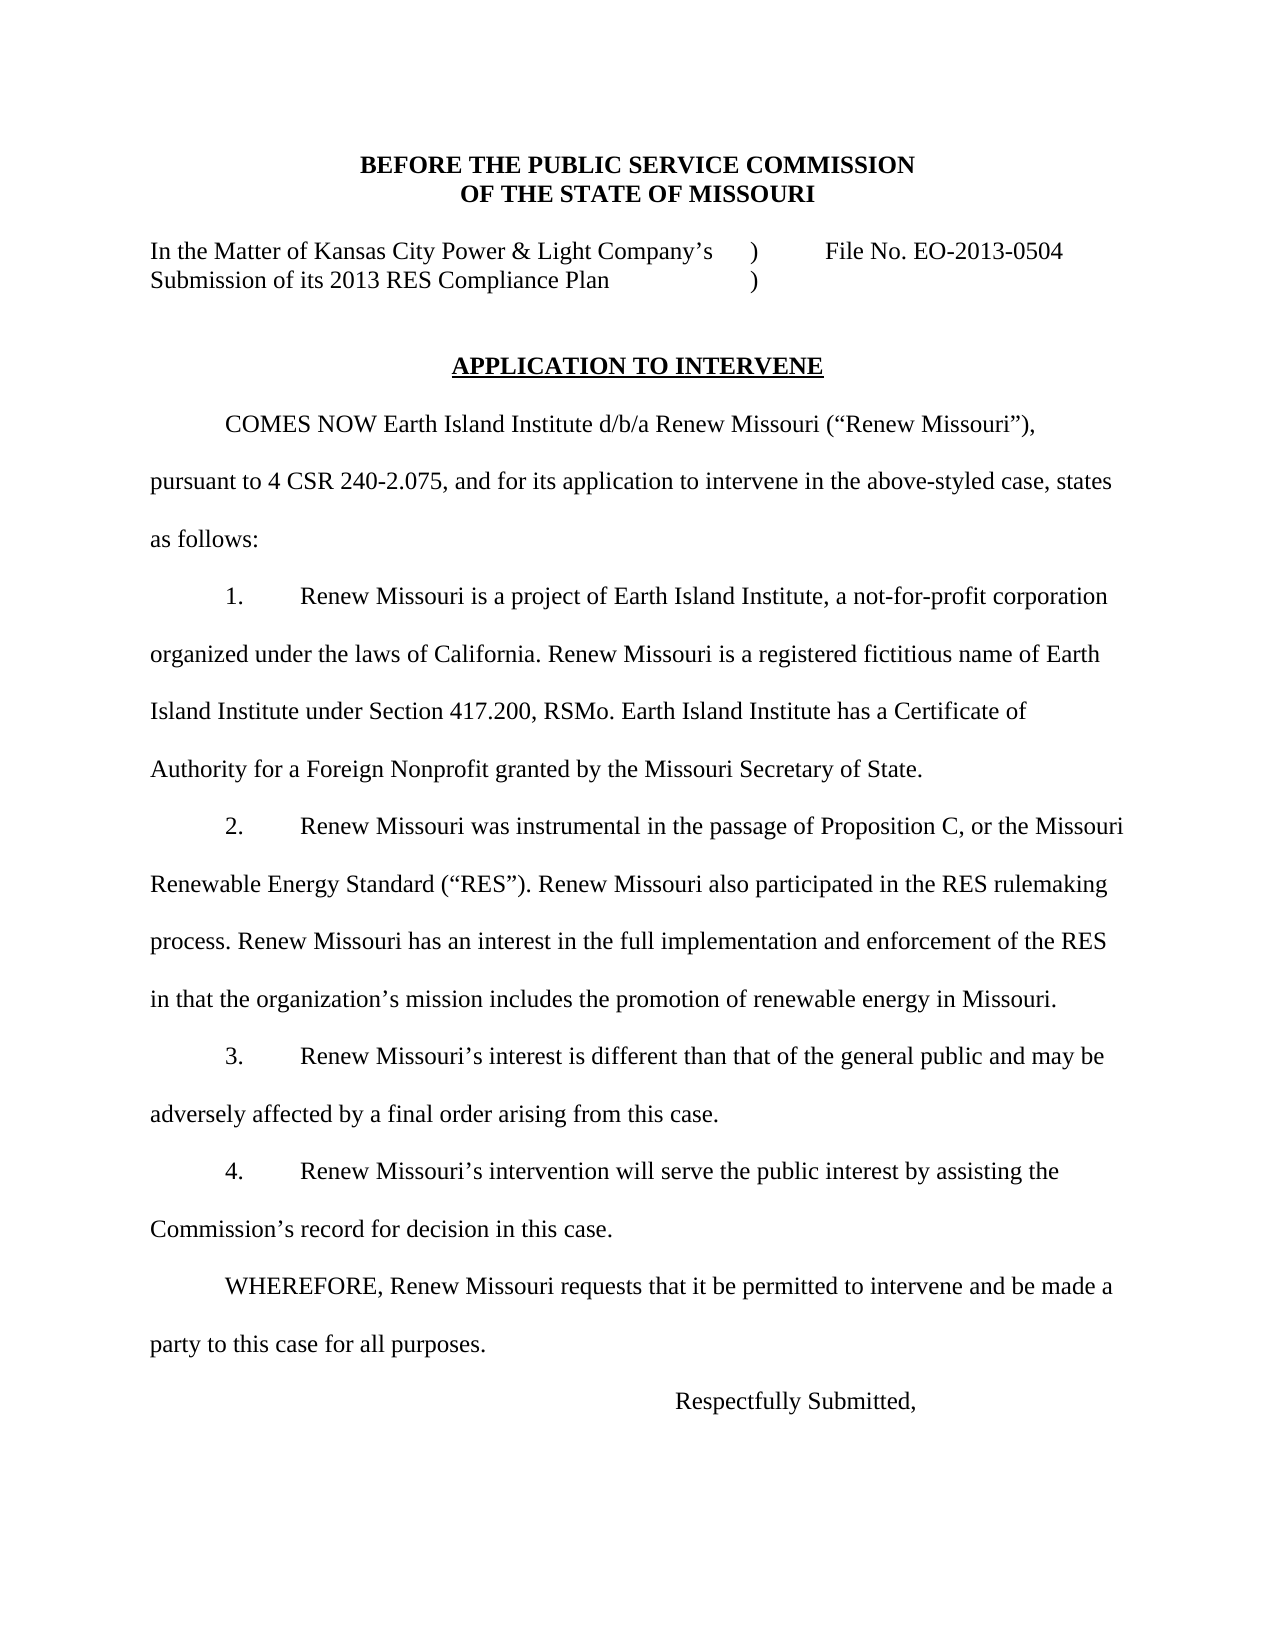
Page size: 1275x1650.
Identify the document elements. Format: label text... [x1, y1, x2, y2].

text APPLICATION TO INTERVENE [150, 351, 1125, 380]
text WHEREFORE, Renew Missouri requests that it be permitted to intervene and be made a party to this case for all purposes. [149, 1271, 1125, 1357]
text Respectfully Submitted, [150, 1386, 1125, 1415]
text In the Matter of Kansas City Power & Light Company’s ) File No. EO-2013-0504 [150, 236, 1125, 265]
text OF THE STATE OF MISSOURI [150, 179, 1125, 207]
list Renew Missouri’s interest is different than that of the general public and may be adversely affected by a final order arising from this case. [150, 1041, 1125, 1127]
text BEFORE THE PUBLIC SERVICE COMMISSION [150, 150, 1125, 179]
list Renew Missouri is a project of Earth Island Institute, a not-for-profit corporation organized under the laws of California. Renew Missouri is a registered fictitious name of Earth Island Institute under Section 417.200, RSMo. Earth Island Institute has a Certificate of Authority for a Foreign Nonprofit granted by the Missouri Secretary of State. [150, 581, 1125, 782]
text Submission of its 2013 RES Compliance Plan ) [150, 265, 1125, 294]
list Renew Missouri was instrumental in the passage of Proposition C, or the Missouri Renewable Energy Standard (“RES”). Renew Missouri also participated in the RES rulemaking process. Renew Missouri has an interest in the full implementation and enforcement of the RES in that the organization’s mission includes the promotion of renewable energy in Missouri. [150, 811, 1125, 1012]
list Renew Missouri’s intervention will serve the public interest by assisting the Commission’s record for decision in this case. [150, 1156, 1125, 1242]
text COMES NOW Earth Island Institute d/b/a Renew Missouri (“Renew Missouri”), pursuant to 4 CSR 240-2.075, and for its application to intervene in the above-styled case, states as follows: [150, 409, 1125, 552]
